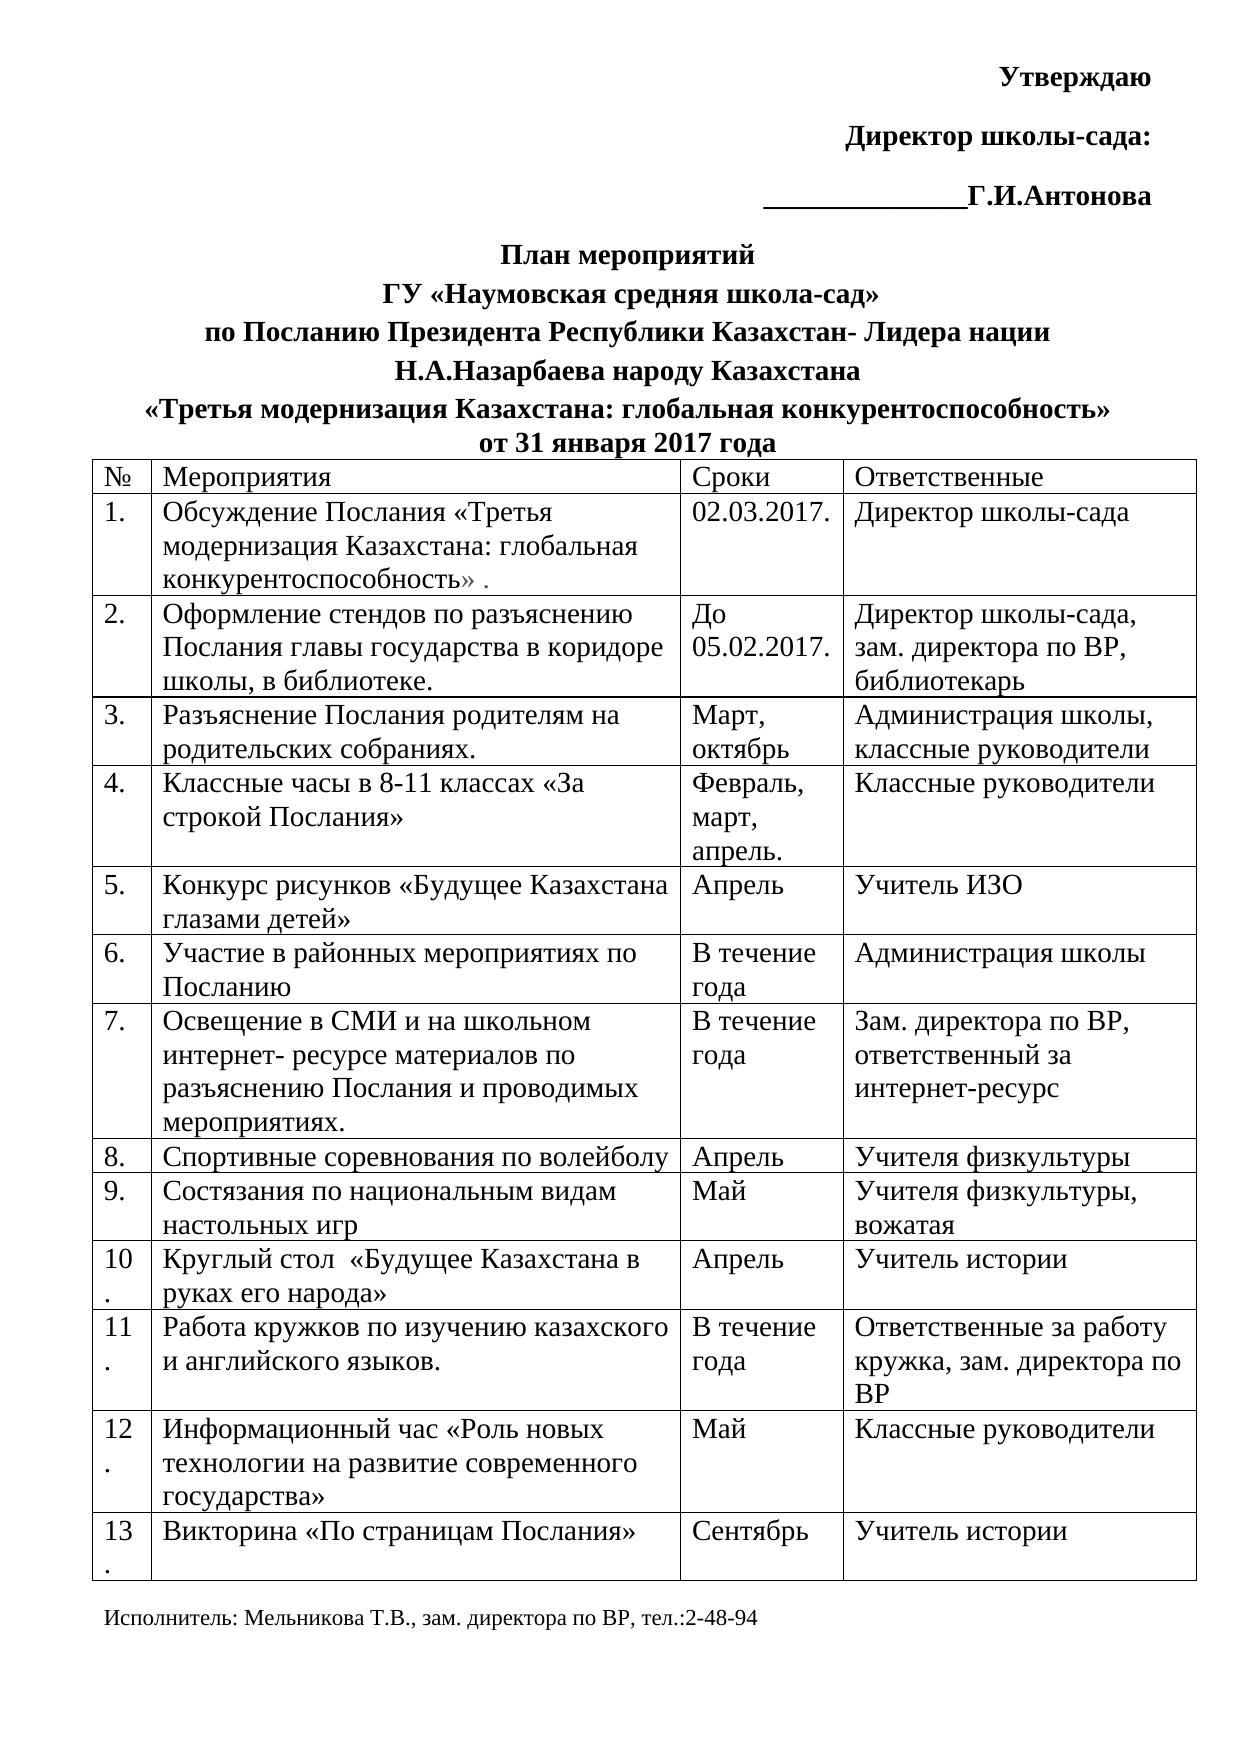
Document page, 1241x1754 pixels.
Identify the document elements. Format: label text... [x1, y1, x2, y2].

table_cell Директор школы-сада, зам. директора по ВР, библиотекарь [844, 596, 1196, 696]
table_cell 10. [93, 1241, 151, 1308]
table_header Мероприятия [152, 460, 680, 493]
table_cell Учителя физкультуры [844, 1139, 1196, 1172]
table_cell 5. [93, 867, 151, 934]
table_cell 12. [93, 1411, 151, 1512]
table_cell До 05.02.2017. [681, 596, 843, 696]
table_cell Участие в районных мероприятиях по Посланию [152, 935, 680, 1002]
table_cell В течение года [681, 1004, 843, 1138]
table_cell 3. [93, 698, 151, 764]
table_header № [93, 460, 151, 493]
text План мероприятий [103, 237, 1152, 271]
table_cell Апрель [681, 1241, 843, 1308]
text Утверждаю [103, 59, 1152, 93]
table_cell 6. [93, 935, 151, 1002]
table_header Ответственные [844, 460, 1196, 493]
table_cell Директор школы-сада [844, 494, 1196, 595]
text Исполнитель: Мельникова Т.В., зам. директора по ВР, тел.:2-48-94 [103, 1604, 1152, 1631]
table_cell Разъяснение Послания родителям на родительских собраниях. [152, 698, 680, 764]
table_cell 7. [93, 1004, 151, 1138]
table_cell Администрация школы [844, 935, 1196, 1002]
table_cell Февраль, март, апрель. [681, 766, 843, 866]
table_cell Учитель ИЗО [844, 867, 1196, 934]
table_header Сроки [681, 460, 843, 493]
table_cell Классные руководители [844, 766, 1196, 866]
table_cell Зам. директора по ВР, ответственный за интернет-ресурс [844, 1004, 1196, 1138]
table_cell Викторина «По страницам Послания» [152, 1513, 680, 1580]
table_cell Обсуждение Послания «Третья модернизация Казахстана: глобальная конкурентоспособность» . [152, 494, 680, 595]
table_cell Классные руководители [844, 1411, 1196, 1512]
table_cell Сентябрь [681, 1513, 843, 1580]
table_cell Конкурс рисунков «Будущее Казахстана глазами детей» [152, 867, 680, 934]
table_cell 1. [93, 494, 151, 595]
table_cell 13. [93, 1513, 151, 1580]
table_cell Администрация школы, классные руководители [844, 698, 1196, 764]
table_cell Круглый стол «Будущее Казахстана в руках его народа» [152, 1241, 680, 1308]
text ГУ «Наумовская средняя школа-сад» [103, 276, 1152, 309]
table_cell 11. [93, 1310, 151, 1410]
table_cell Апрель [681, 867, 843, 934]
table_cell Учителя физкультуры, вожатая [844, 1173, 1196, 1240]
table_cell Май [681, 1173, 843, 1240]
table_cell Учитель истории [844, 1241, 1196, 1308]
table_cell Апрель [681, 1139, 843, 1172]
table_cell Оформление стендов по разъяснению Послания главы государства в коридоре школы, в библиотеке. [152, 596, 680, 696]
table_cell В течение года [681, 935, 843, 1002]
text от 31 января 2017 года [103, 425, 1152, 458]
text «Третья модернизация Казахстана: глобальная конкурентоспособность» [103, 391, 1152, 425]
table_cell 8. [93, 1139, 151, 1172]
text по Посланию Президента Республики Казахстан- Лидера нации Н.А.Назарбаева народу Казахстана [103, 314, 1152, 386]
table_cell Информационный час «Роль новых технологии на развитие современного государства» [152, 1411, 680, 1512]
table_cell 4. [93, 766, 151, 866]
table_cell В течение года [681, 1310, 843, 1410]
table_cell Классные часы в 8-11 классах «За строкой Послания» [152, 766, 680, 866]
text Директор школы-сада: [103, 118, 1152, 152]
table_cell Освещение в СМИ и на школьном интернет- ресурсе материалов по разъяснению Послания и проводимых мероприятиях. [152, 1004, 680, 1138]
table_cell 02.03.2017. [681, 494, 843, 595]
table_cell 9. [93, 1173, 151, 1240]
table_cell 2. [93, 596, 151, 696]
table_cell Ответственные за работу кружка, зам. директора по ВР [844, 1310, 1196, 1410]
table_cell Спортивные соревнования по волейболу [152, 1139, 680, 1172]
table_cell Работа кружков по изучению казахского и английского языков. [152, 1310, 680, 1410]
table_cell Состязания по национальным видам настольных игр [152, 1173, 680, 1240]
table_cell Март, октябрь [681, 698, 843, 764]
table_cell Май [681, 1411, 843, 1512]
table_cell Учитель истории [844, 1513, 1196, 1580]
text ______________Г.И.Антонова [103, 178, 1152, 211]
